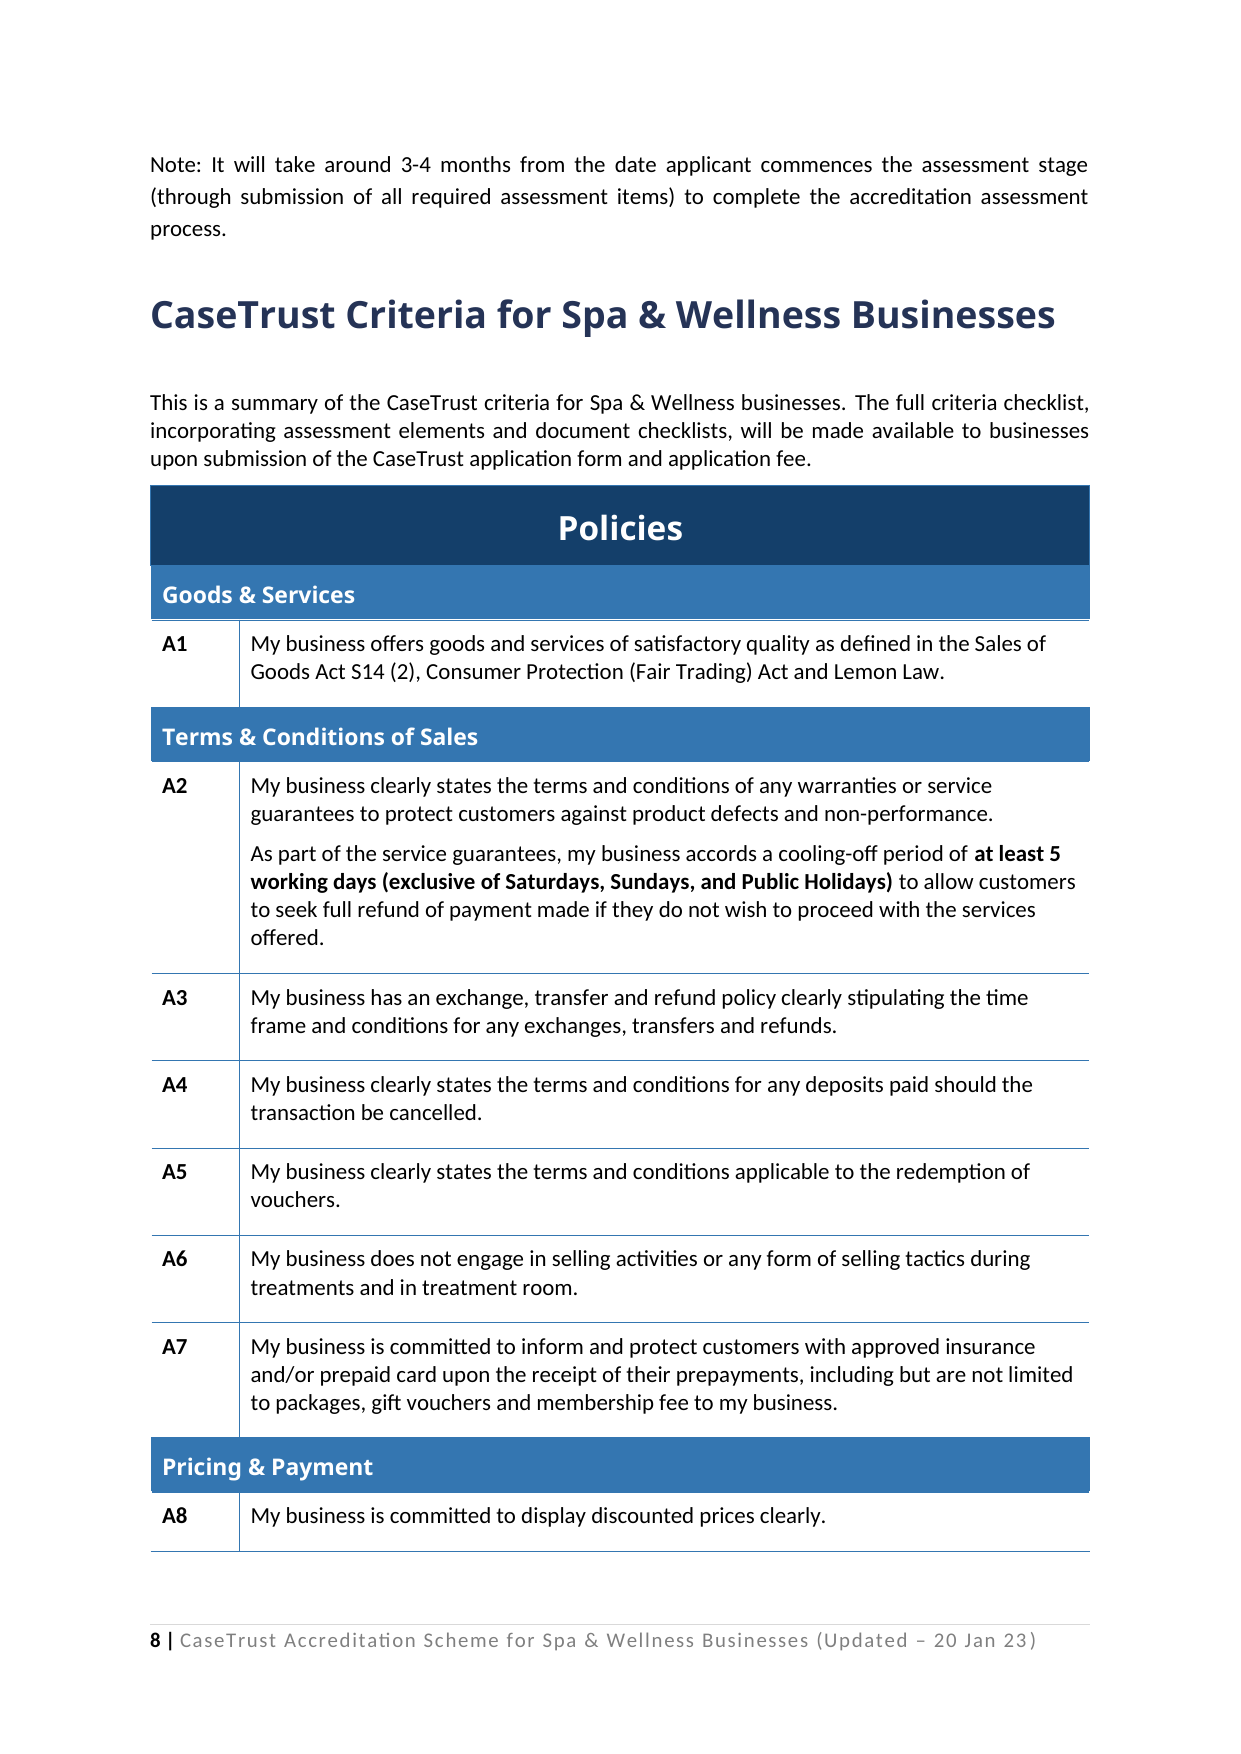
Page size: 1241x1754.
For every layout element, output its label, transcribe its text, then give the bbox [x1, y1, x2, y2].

table_cell A4 [151, 1061, 239, 1147]
table_cell A3 [151, 974, 239, 1060]
table_header Policies [151, 486, 1089, 565]
table_cell My business does not engage in selling activities or any form of selling tactics during treatments and in treatment room. [240, 1235, 1090, 1322]
table_cell A1 [151, 621, 239, 707]
table_cell Goods & Services [151, 566, 1090, 619]
table_cell My business clearly states the terms and conditions for any deposits paid should the transaction be cancelled. [240, 1060, 1090, 1147]
table_cell My business is committed to inform and protect customers with approved insurance and/or prepaid card upon the receipt of their prepayments, including but are not limited to packages, gift vouchers and membership fee to my business. [240, 1322, 1090, 1437]
table_cell My business offers goods and services of satisfactory quality as defined in the Sales of Goods Act S14 (2), Consumer Protection (Fair Trading) Act and Lemon Law. [240, 620, 1090, 707]
subtitle CaseTrust Criteria for Spa & Wellness Businesses [150, 288, 1090, 339]
table_cell A2 [151, 762, 239, 973]
table_cell My business clearly states the terms and conditions of any warranties or service guarantees to protect customers against product defects and non-performance. As part of the service guarantees, my business accords a cooling-off period of at least 5 working days (exclusive of Saturdays, Sundays, and Public Holidays) to allow customers to seek full refund of payment made if they do not wish to proceed with the services offered. [240, 761, 1090, 973]
text This is a summary of the CaseTrust criteria for Spa & Wellness businesses. The full criteria checklist, incorporating assessment elements and document checklists, will be made available to businesses upon submission of the CaseTrust application form and application fee. [150, 388, 1090, 472]
table_cell My business clearly states the terms and conditions applicable to the redemption of vouchers. [240, 1148, 1090, 1235]
table_cell A6 [151, 1236, 239, 1322]
table_cell My business is committed to display discounted prices clearly. [240, 1491, 1090, 1551]
table_cell My business has an exchange, transfer and refund policy clearly stipulating the time frame and conditions for any exchanges, transfers and refunds. [240, 973, 1090, 1060]
table_cell A7 [151, 1323, 239, 1437]
table_cell A8 [151, 1492, 239, 1551]
table_cell A5 [151, 1149, 239, 1235]
table_cell Terms & Conditions of Sales [151, 707, 1090, 761]
text Note: It will take around 3-4 months from the date applicant commences the assessment stage (through submission of all required assessment items) to complete the accreditation assessment process. [150, 150, 1090, 242]
table_cell Pricing & Payment [151, 1437, 1090, 1491]
